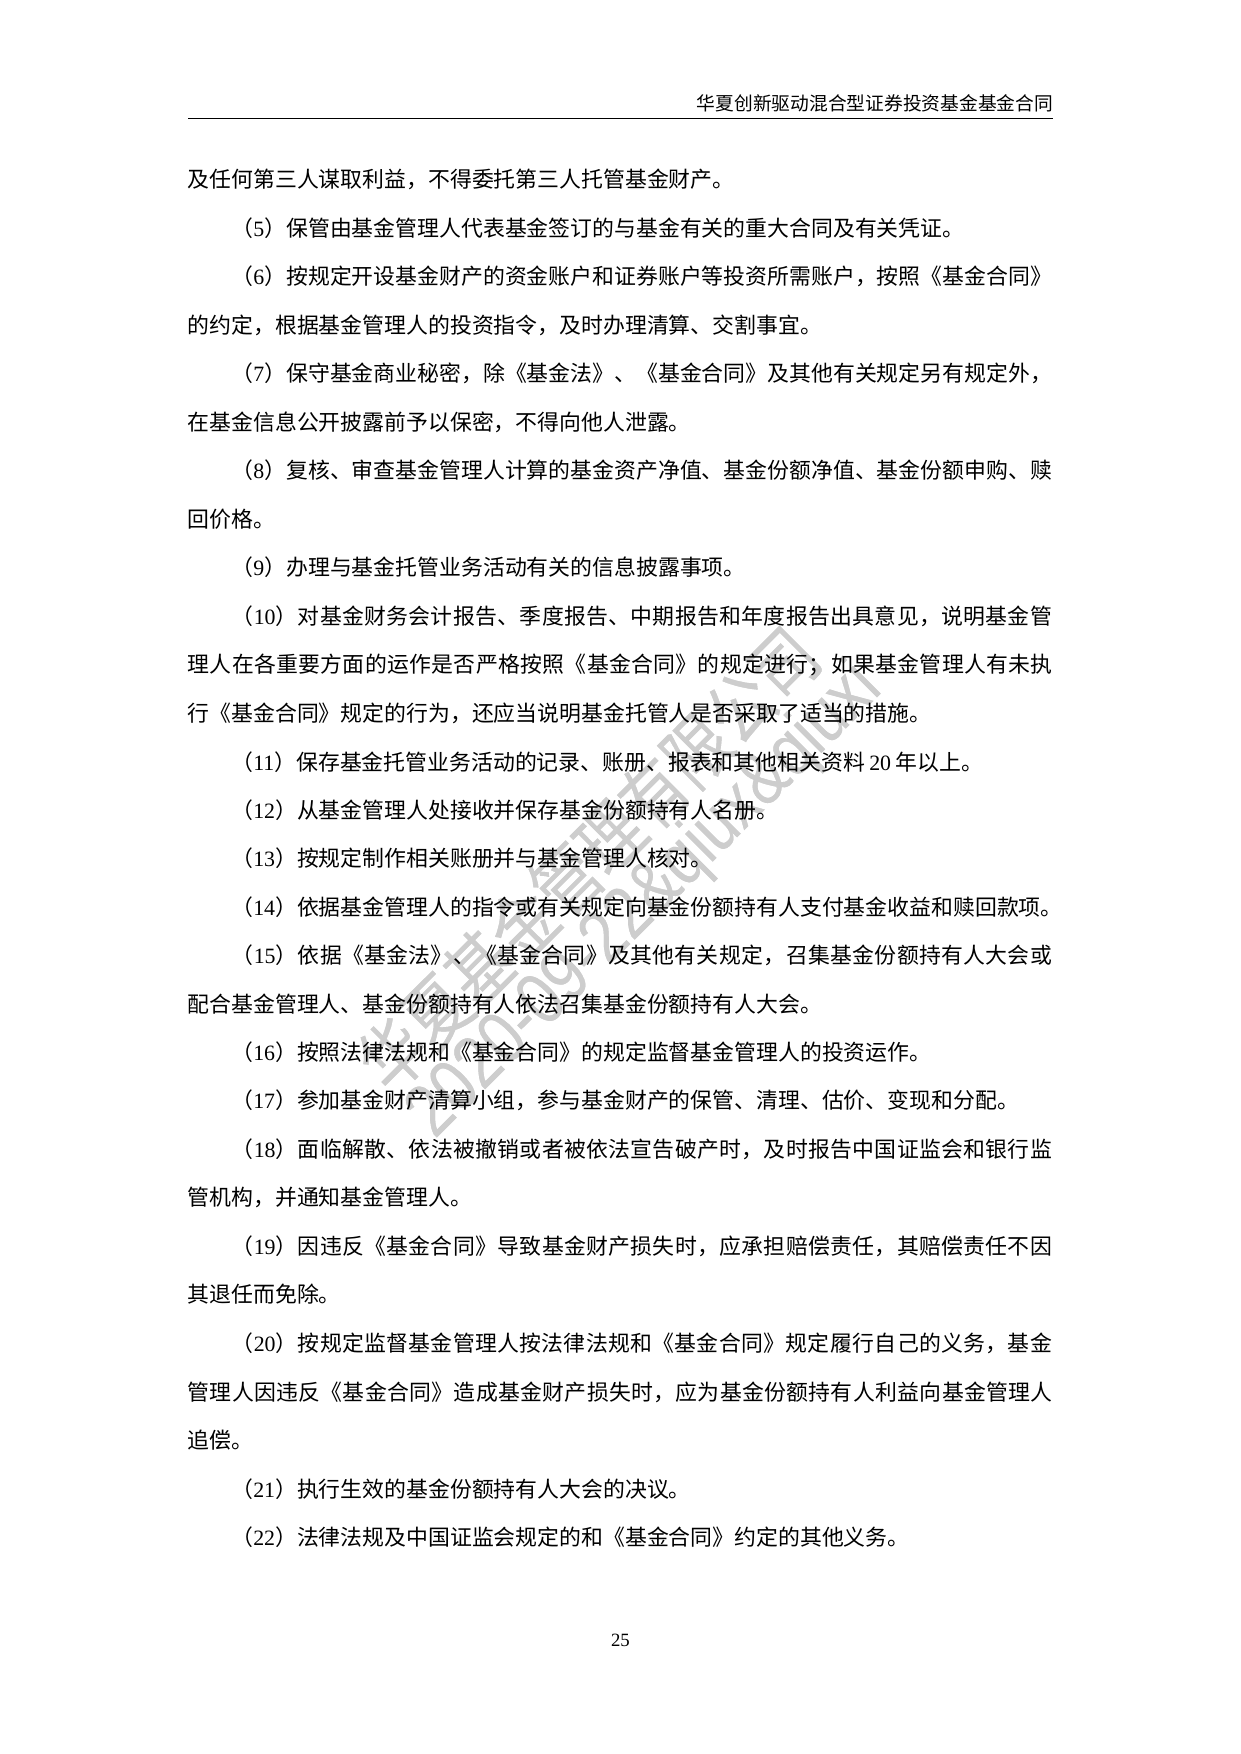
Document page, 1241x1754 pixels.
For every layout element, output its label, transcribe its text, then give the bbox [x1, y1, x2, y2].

text （17）参加基金财产清算小组，参与基金财产的保管、清理、估价、变现和分配。 [187, 1083, 1053, 1115]
text （18）面临解散、依法被撤销或者被依法宣告破产时，及时报告中国证监会和银行监管机构，并通知基金管理人。 [187, 1131, 1053, 1212]
text （10）对基金财务会计报告、季度报告、中期报告和年度报告出具意见，说明基金管理人在各重要方面的运作是否严格按照《基金合同》的规定进行；如果基金管理人有未执行《基金合同》规定的行为，还应当说明基金托管人是否采取了适当的措施。 [187, 598, 1053, 728]
text （13）按规定制作相关账册并与基金管理人核对。 [187, 841, 1053, 873]
text （8）复核、审查基金管理人计算的基金资产净值、基金份额净值、基金份额申购、赎回价格。 [187, 453, 1053, 534]
text （21）执行生效的基金份额持有人大会的决议。 [187, 1471, 1053, 1504]
text （16）按照法律法规和《基金合同》的规定监督基金管理人的投资运作。 [187, 1034, 1053, 1067]
text （20）按规定监督基金管理人按法律法规和《基金合同》规定履行自己的义务，基金管理人因违反《基金合同》造成基金财产损失时，应为基金份额持有人利益向基金管理人追偿。 [187, 1325, 1053, 1455]
text （22）法律法规及中国证监会规定的和《基金合同》约定的其他义务。 [187, 1519, 1053, 1552]
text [187, 162, 1053, 194]
text （12）从基金管理人处接收并保存基金份额持有人名册。 [187, 792, 1053, 825]
text （7）保守基金商业秘密，除《基金法》、《基金合同》及其他有关规定另有规定外，在基金信息公开披露前予以保密，不得向他人泄露。 [187, 356, 1053, 437]
text （5）保管由基金管理人代表基金签订的与基金有关的重大合同及有关凭证。 [187, 210, 1053, 243]
text （19）因违反《基金合同》导致基金财产损失时，应承担赔偿责任，其赔偿责任不因其退任而免除。 [187, 1228, 1053, 1309]
text （9）办理与基金托管业务活动有关的信息披露事项。 [187, 550, 1053, 582]
text （6）按规定开设基金财产的资金账户和证券账户等投资所需账户，按照《基金合同》的约定，根据基金管理人的投资指令，及时办理清算、交割事宜。 [187, 259, 1053, 340]
text （11）保存基金托管业务活动的记录、账册、报表和其他相关资料20年以上。 [187, 744, 1053, 777]
text （14）依据基金管理人的指令或有关规定向基金份额持有人支付基金收益和赎回款项。 [187, 889, 1053, 922]
text （15）依据《基金法》、《基金合同》及其他有关规定，召集基金份额持有人大会或配合基金管理人、基金份额持有人依法召集基金份额持有人大会。 [187, 937, 1053, 1019]
